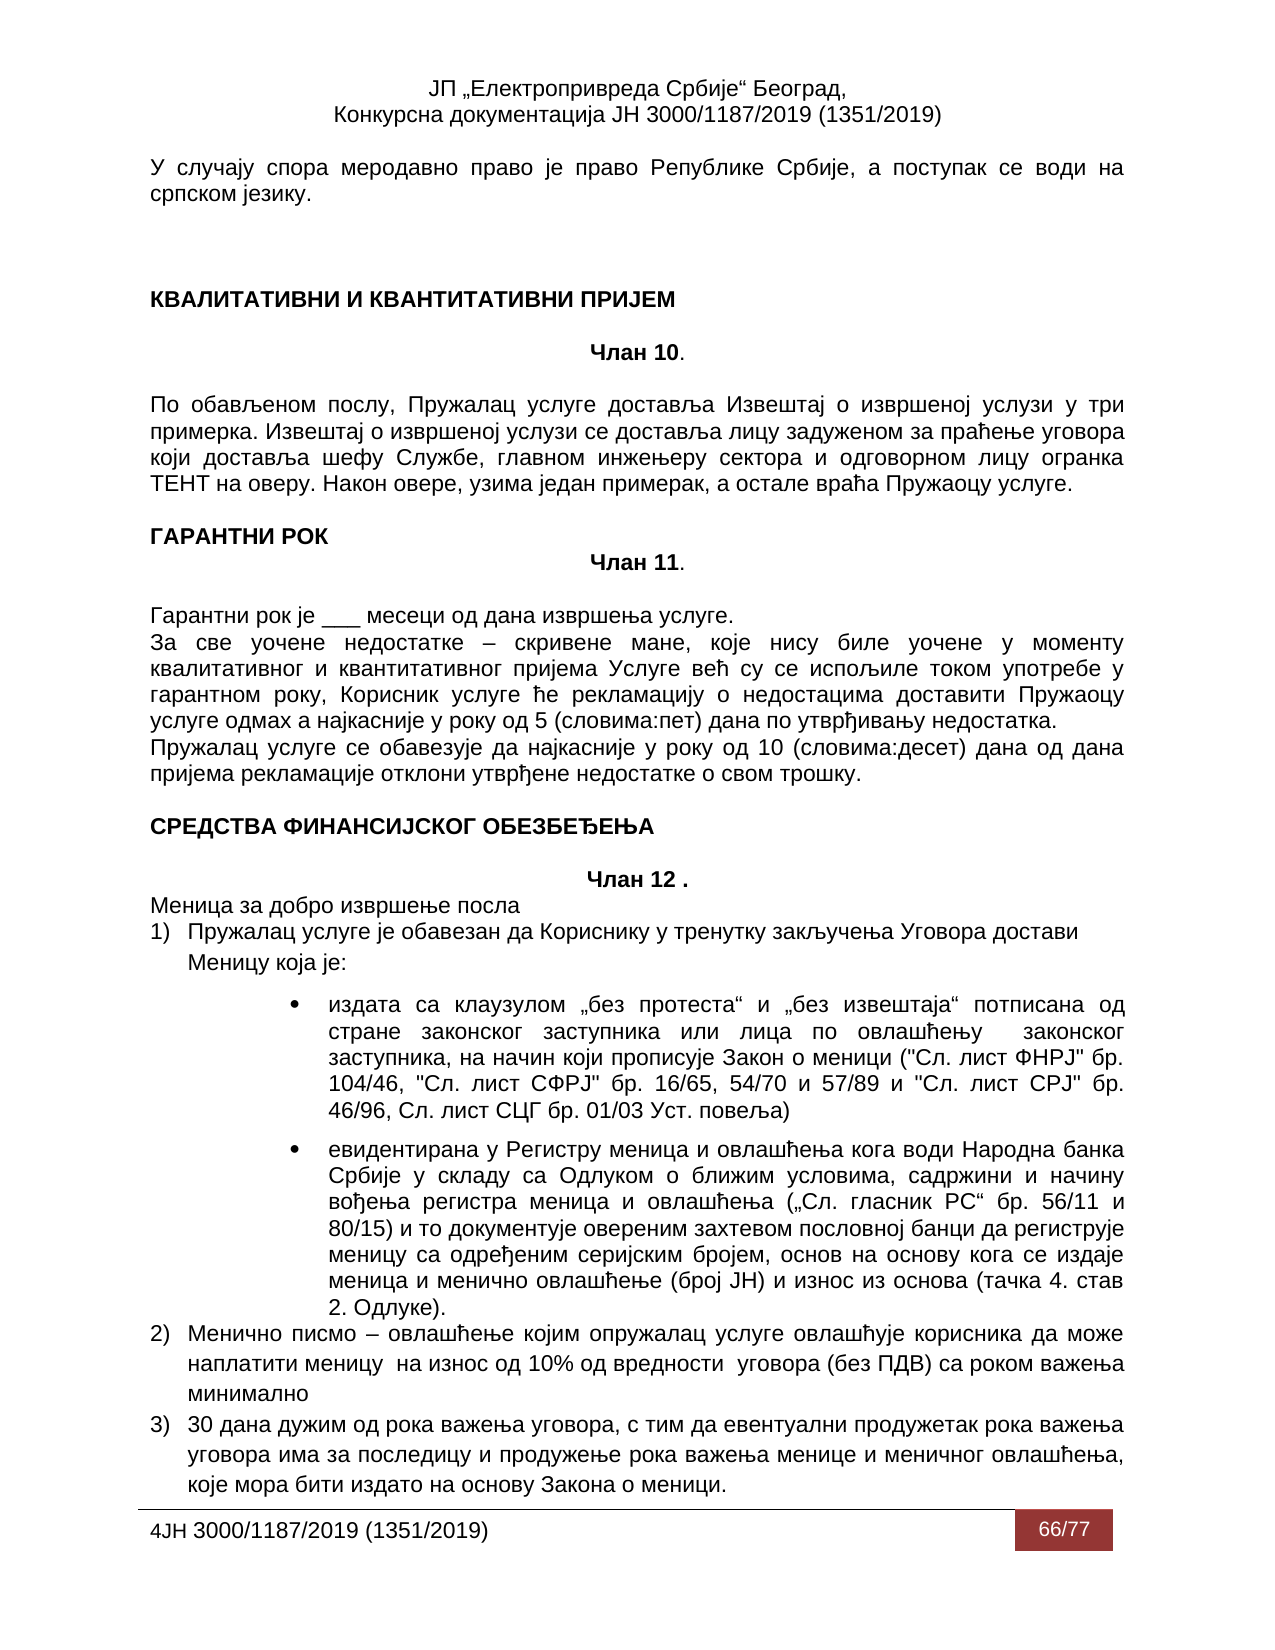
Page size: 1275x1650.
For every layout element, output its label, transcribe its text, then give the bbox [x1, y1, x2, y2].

list издата са клаузулом „без протеста“ и „без извештаја“ потписана од стране законског заступника или лица по овлашћењу законског заступника, на начин који прописује Закон о меници ("Сл. лист ФНРЈ" бр. 104/46, "Сл. лист СФРЈ" бр. 16/65, 54/70 и 57/89 и "Сл. лист СРЈ" бр. 46/96, Сл. лист СЦГ бр. 01/03 Уст. повеља) [291, 991, 1125, 1123]
text У случају спора меродавно право је право Републике Србије, а поступак се води на српском језику. [150, 154, 1125, 207]
text СРЕДСТВА ФИНАНСИЈСКОГ ОБЕЗБЕЂЕЊА [150, 813, 1125, 839]
text КВАЛИТАТИВНИ И КВАНТИТАТИВНИ ПРИЈЕМ [150, 286, 1125, 312]
list 30 дана дужим од рока важења уговора, с тим да евентуални продужетак рока важења уговора има за последицу и продужење рока важења менице и меничног овлашћења, које мора бити издато на основу Закона о меници. [150, 1411, 1125, 1497]
text Члан 10. [150, 338, 1125, 365]
text За све уочене недостатке – скривене мане, које нису биле уочене у моменту квалитативног и квантитативног пријема Услуге већ су се испољиле током употребе у гарантном року, Корисник услуге ће рекламацију о недостацима доставити Пружаоцу услуге одмах а најкасније у року од 5 (словима:пет) дана по утврђивању недостатка. [150, 628, 1125, 734]
list евидентирана у Регистру меница и овлашћења кога води Народна банка Србије у складу са Одлуком о ближим условима, садржини и начину вођења регистра меница и овлашћења („Сл. гласник РС“ бр. 56/11 и 80/15) и то документује овереним захтевом пословној банци да региструје меницу са одређеним серијским бројем, основ на основу кога се издаје меница и менично овлашћење (број ЈН) и износ из основа (тачка 4. став 2. Одлуке). [291, 1136, 1125, 1320]
text ГАРАНТНИ РОК [150, 523, 1125, 549]
text Пружалац услуге се обавезује да најкасније у року од 10 (словима:десет) дана од дана пријема рекламације отклони утврђене недостатке о свом трошку. [150, 734, 1125, 787]
text По обављеном послу, Пружалац услуге доставља Извештај о извршеној услузи у три примерка. Извештај о извршеној услузи се доставља лицу задуженом за праћење уговора који доставља шефу Службе, главном инжењеру сектора и одговорном лицу огранка ТЕНТ на оверу. Након овере, узима један примерак, а остале враћа Пружаоцу услуге. [150, 391, 1125, 497]
text Меница за добро извршење посла [150, 892, 1125, 918]
text Меницу која је: [187, 948, 1125, 975]
list Пружалац услуге је обавезан да Кориснику у тренутку закључења Уговора достави [150, 918, 1125, 945]
text Члан 12 . [150, 866, 1125, 892]
text Члан 11. [150, 549, 1125, 576]
text Гарантни рок је ___ месеци од дана извршења услуге. [150, 602, 1125, 628]
list Менично писмо – овлашћење којим опружалац услуге овлашћује корисника да може наплатити меницу на износ од 10% од вредности уговора (без ПДВ) са роком важења минимално [150, 1320, 1125, 1407]
